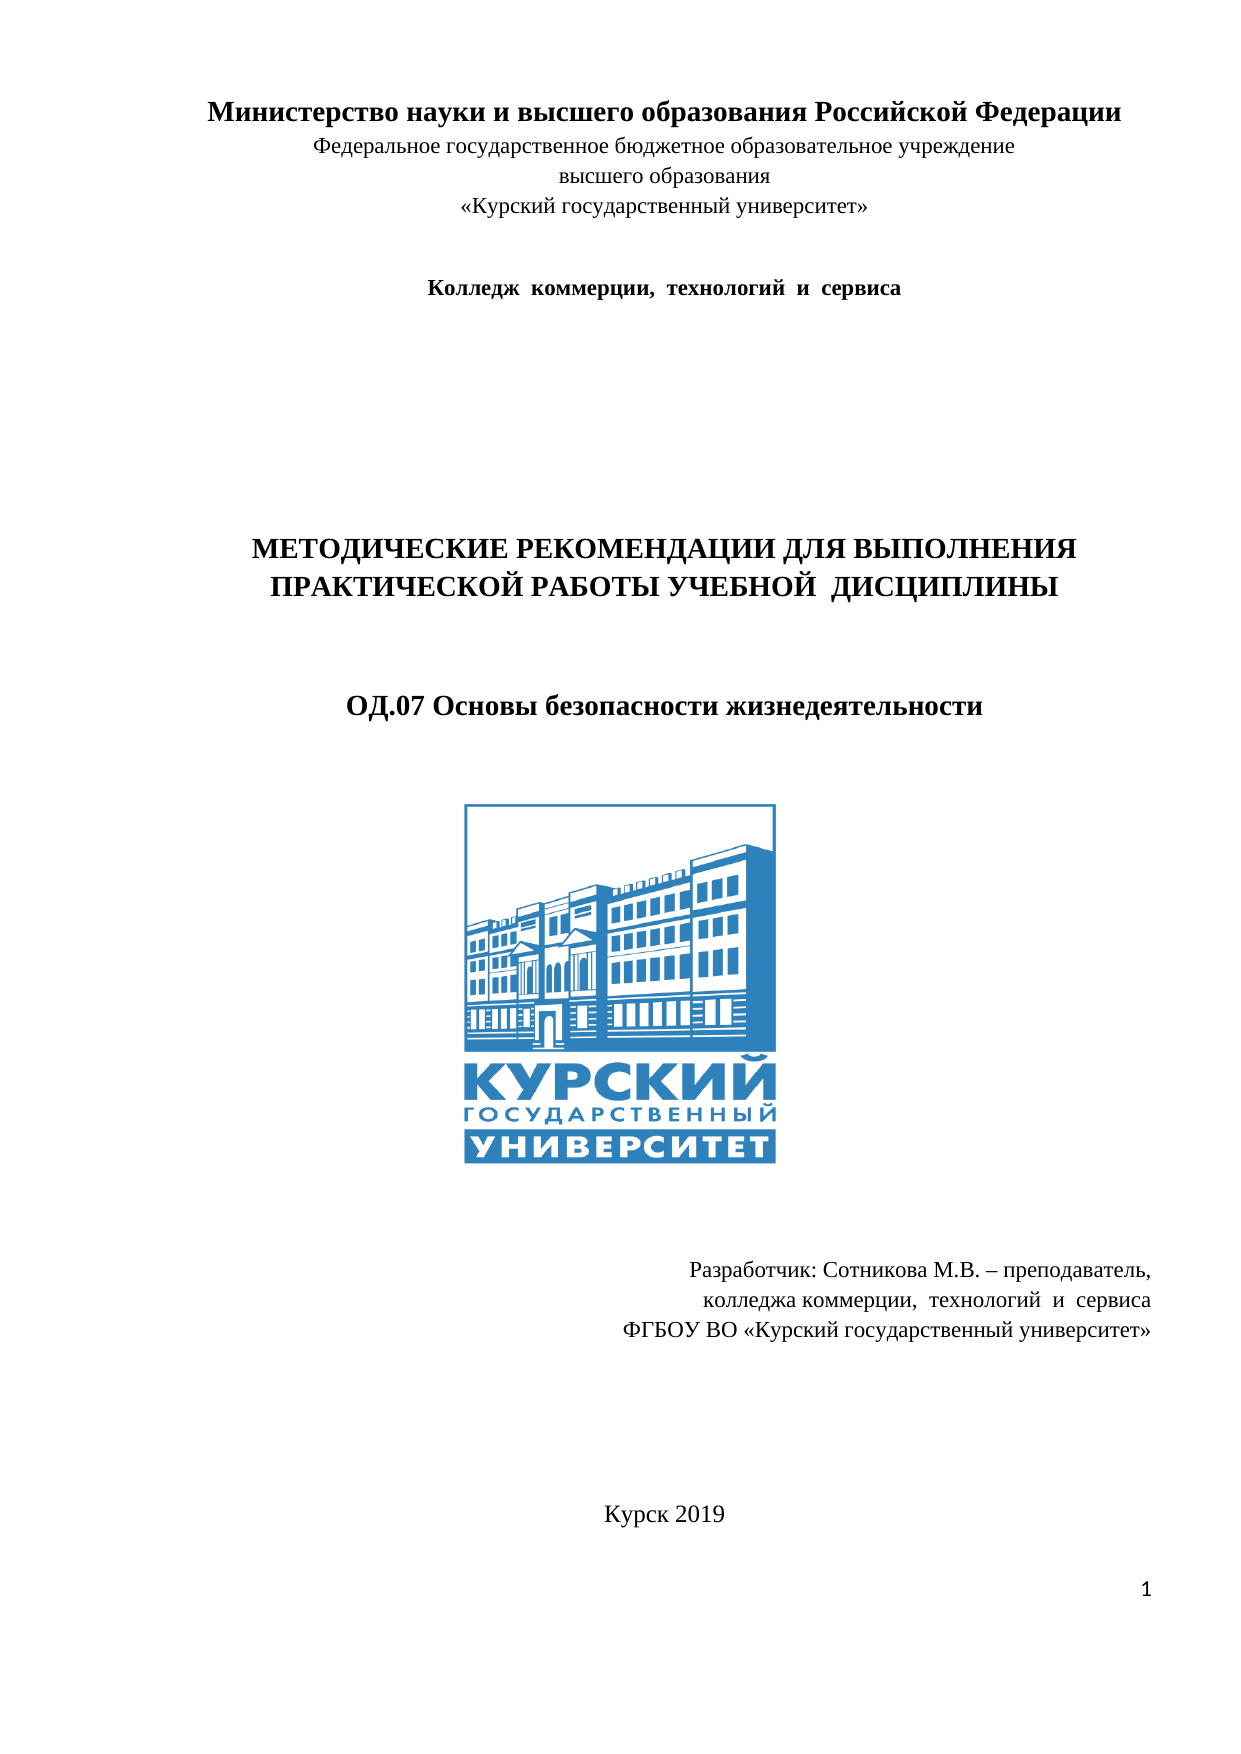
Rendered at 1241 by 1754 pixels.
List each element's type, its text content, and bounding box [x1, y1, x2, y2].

text ОД.07 Основы безопасности жизнедеятельности [177, 688, 1152, 722]
text Разработчик: Сотникова М.В. – преподаватель, [177, 1256, 1152, 1282]
text колледжа коммерции, технологий и сервиса [177, 1286, 1152, 1312]
text Колледж коммерции, технологий и сервиса [177, 274, 1152, 300]
text МЕТОДИЧЕСКИЕ РЕКОМЕНДАЦИИ ДЛЯ ВЫпОЛНЕНИЯ практической РАБОТЫ УЧЕБНОЙ ДИСЦИПЛИНЫ [177, 531, 1152, 603]
text «Курский государственный университет» [177, 193, 1152, 219]
text ФГБОУ ВО «Курский государственный университет» [177, 1316, 1152, 1342]
subtitle Министерство науки и высшего образования Российской Федерации [177, 94, 1152, 127]
picture [443, 784, 796, 1181]
text Федеральное государственное бюджетное образовательное учреждение [177, 132, 1152, 158]
text Курск 2019 [177, 1499, 1152, 1528]
text высшего образования [177, 162, 1152, 189]
